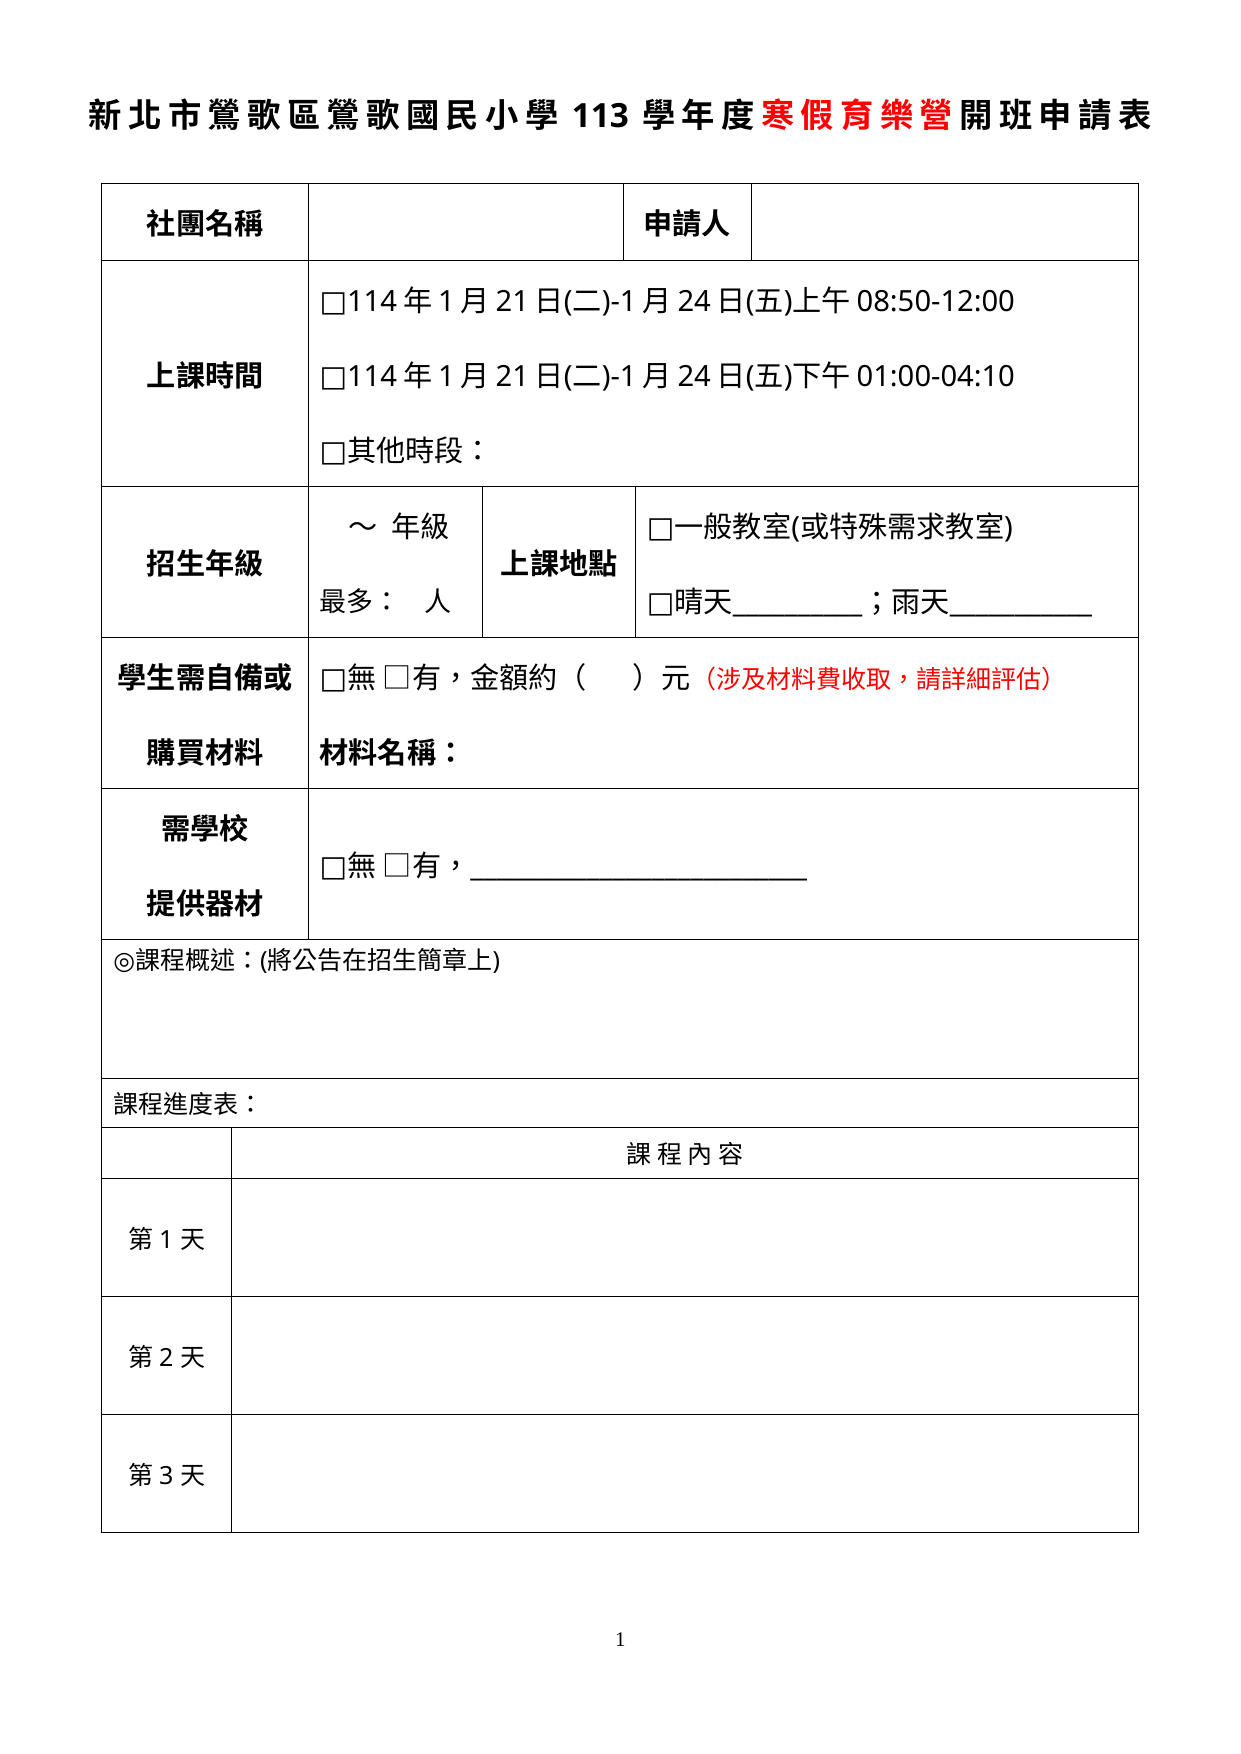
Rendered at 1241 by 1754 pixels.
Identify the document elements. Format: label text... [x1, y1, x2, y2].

table_cell [232, 1179, 1138, 1296]
table_cell [232, 1297, 1138, 1414]
table_cell ◎課程概述：(將公告在招生簡章上) [102, 940, 1138, 1077]
table_cell □114年1月21日(二)-1月24日(五)上午08:50-12:00 □114年1月21日(二)-1月24日(五)下午01:00-04:10 □其他時段： [309, 261, 1138, 486]
table_header 申請人 [624, 184, 751, 260]
table_cell 需學校 提供器材 [102, 789, 308, 939]
table_cell 招生年級 [102, 487, 308, 637]
table_cell 課 程 內 容 [232, 1128, 1138, 1178]
table_header [309, 184, 623, 260]
table_header 社團名稱 [102, 184, 308, 260]
table_cell □一般教室(或特殊需求教室) □晴天__________；雨天___________ [636, 487, 1138, 637]
table_cell 學生需自備或購買材料 [102, 638, 308, 788]
table_cell 第 2 天 [102, 1297, 231, 1414]
table_cell ～ 年級 最多： 人 [309, 487, 482, 637]
table_cell 第 3 天 [102, 1415, 231, 1532]
text 新北市鶯歌區鶯歌國民小學113學年度寒假育樂營開班申請表 [89, 89, 1152, 137]
table_header [752, 184, 1138, 260]
table_cell □無 □有，金額約（ ）元（涉及材料費收取，請詳細評估） 材料名稱： [309, 638, 1138, 788]
table_cell 上課時間 [102, 261, 308, 486]
table_cell □無 □有，__________________________ [309, 789, 1138, 939]
table_cell 課程進度表： [102, 1079, 1138, 1127]
table_cell [232, 1415, 1138, 1532]
table_cell [102, 1128, 231, 1178]
table_cell 上課地點 [483, 487, 635, 637]
table_cell 第 1 天 [102, 1179, 231, 1296]
